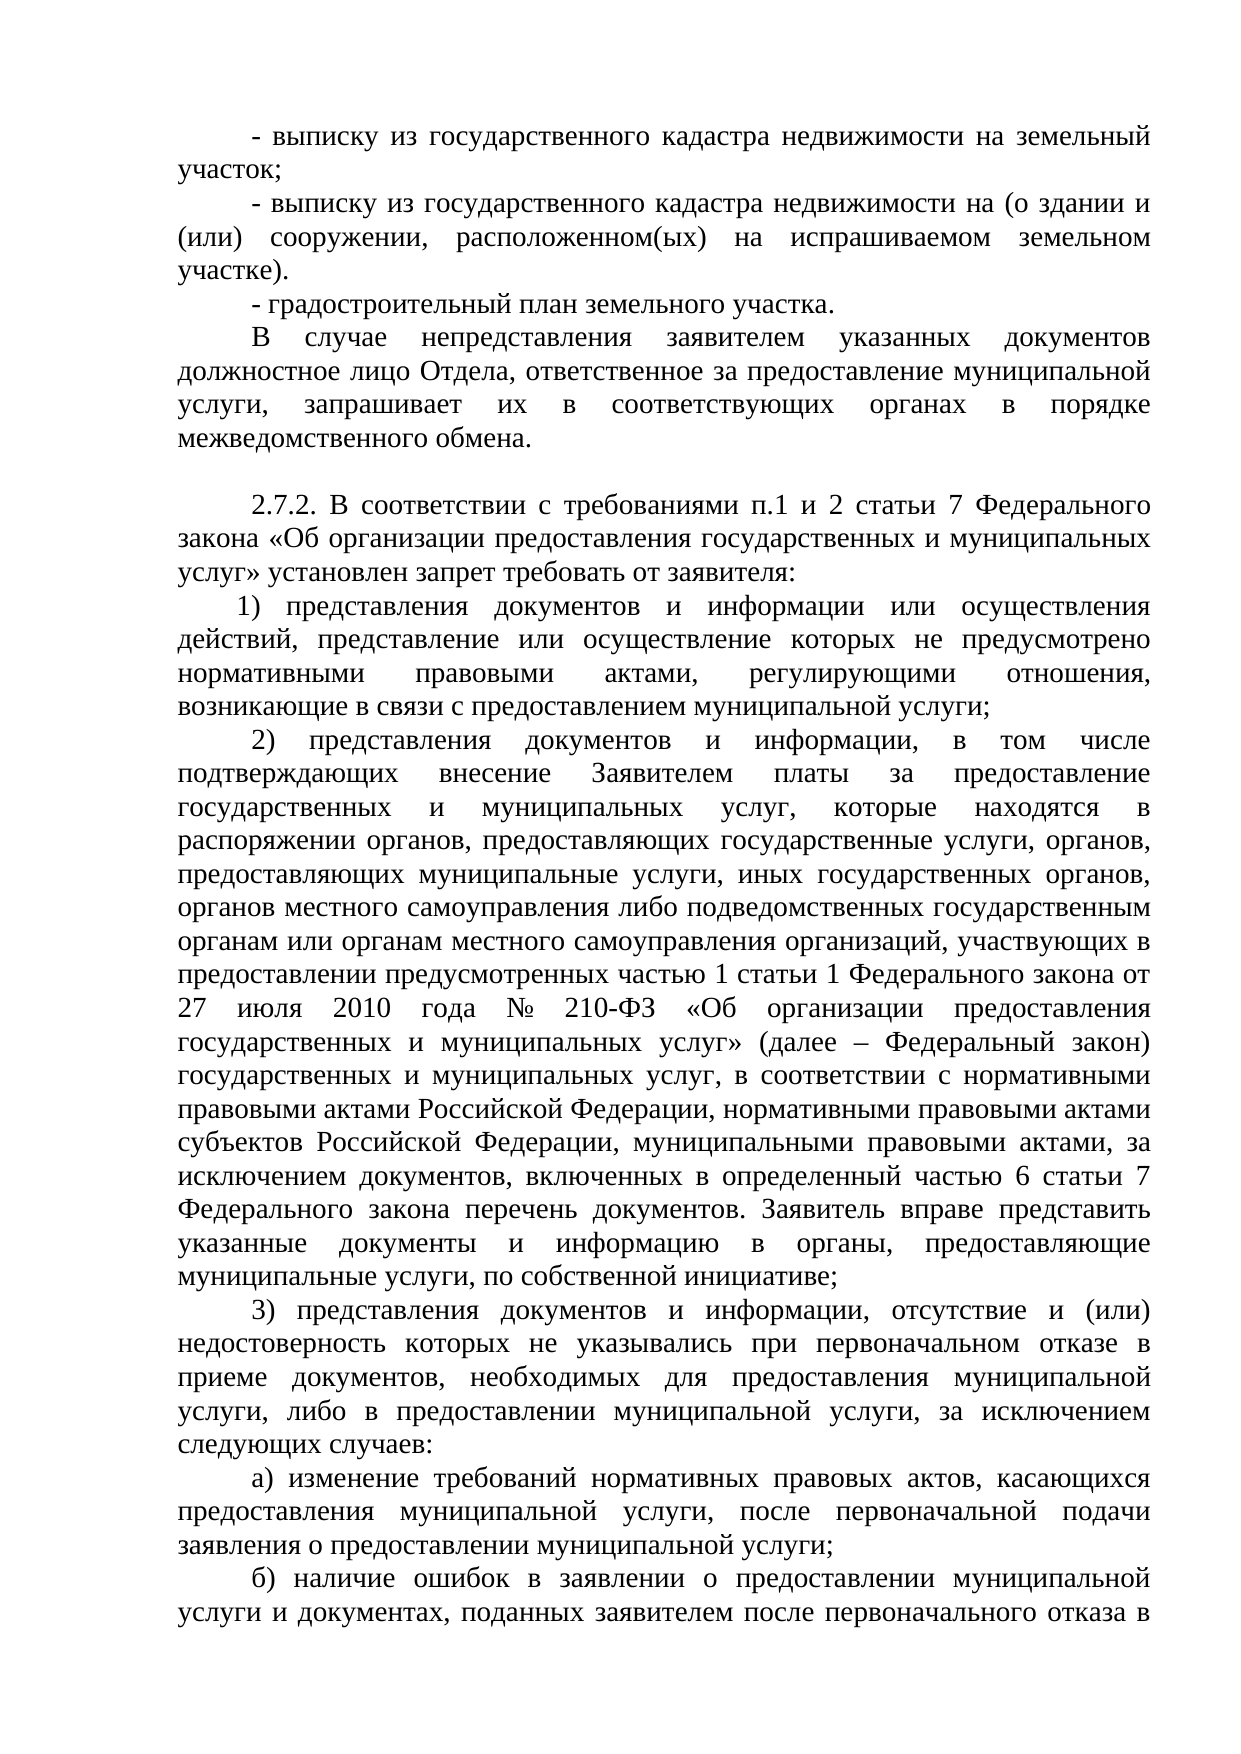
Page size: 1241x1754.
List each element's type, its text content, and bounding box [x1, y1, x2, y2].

text - выписку из государственного кадастра недвижимости на земельный участок; [177, 118, 1152, 185]
text 3) представления документов и информации, отсутствие и (или) недостоверность которых не указывались при первоначальном отказе в приеме документов, необходимых для предоставления муниципальной услуги, либо в предоставлении муниципальной услуги, за исключением следующих случаев: [177, 1292, 1152, 1460]
text а) изменение требований нормативных правовых актов, касающихся предоставления муниципальной услуги, после первоначальной подачи заявления о предоставлении муниципальной услуги; [177, 1460, 1152, 1560]
text 1) представления документов и информации или осуществления действий, представление или осуществление которых не предусмотрено нормативными правовыми актами, регулирующими отношения, возникающие в связи с предоставлением муниципальной услуги; [177, 588, 1152, 722]
text - выписку из государственного кадастра недвижимости на (о здании и (или) сооружении, расположенном(ых) на испрашиваемом земельном участке). [177, 185, 1152, 286]
text 2) представления документов и информации, в том числе подтверждающих внесение Заявителем платы за предоставление государственных и муниципальных услуг, которые находятся в распоряжении органов, предоставляющих государственные услуги, органов, предоставляющих муниципальные услуги, иных государственных органов, органов местного самоуправления либо подведомственных государственным органам или органам местного самоуправления организаций, участвующих в предоставлении предусмотренных частью 1 статьи 1 Федерального закона от 27 июля 2010 года № 210-ФЗ «Об организации предоставления государственных и муниципальных услуг» (далее – Федеральный закон) государственных и муниципальных услуг, в соответствии с нормативными правовыми актами Российской Федерации, нормативными правовыми актами субъектов Российской Федерации, муниципальными правовыми актами, за исключением документов, включенных в определенный частью 6 статьи 7 Федерального закона перечень документов. Заявитель вправе представить указанные документы и информацию в органы, предоставляющие муниципальные услуги, по собственной инициативе; [177, 722, 1152, 1292]
text - градостроительный план земельного участка. [177, 286, 1152, 319]
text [177, 1560, 1152, 1627]
text 2.7.2. В соответствии с требованиями п.1 и 2 статьи 7 Федерального закона «Об организации предоставления государственных и муниципальных услуг» установлен запрет требовать от заявителя: [177, 487, 1152, 588]
text В случае непредставления заявителем указанных документов должностное лицо Отдела, ответственное за предоставление муниципальной услуги, запрашивает их в соответствующих органах в порядке межведомственного обмена. [177, 319, 1152, 453]
